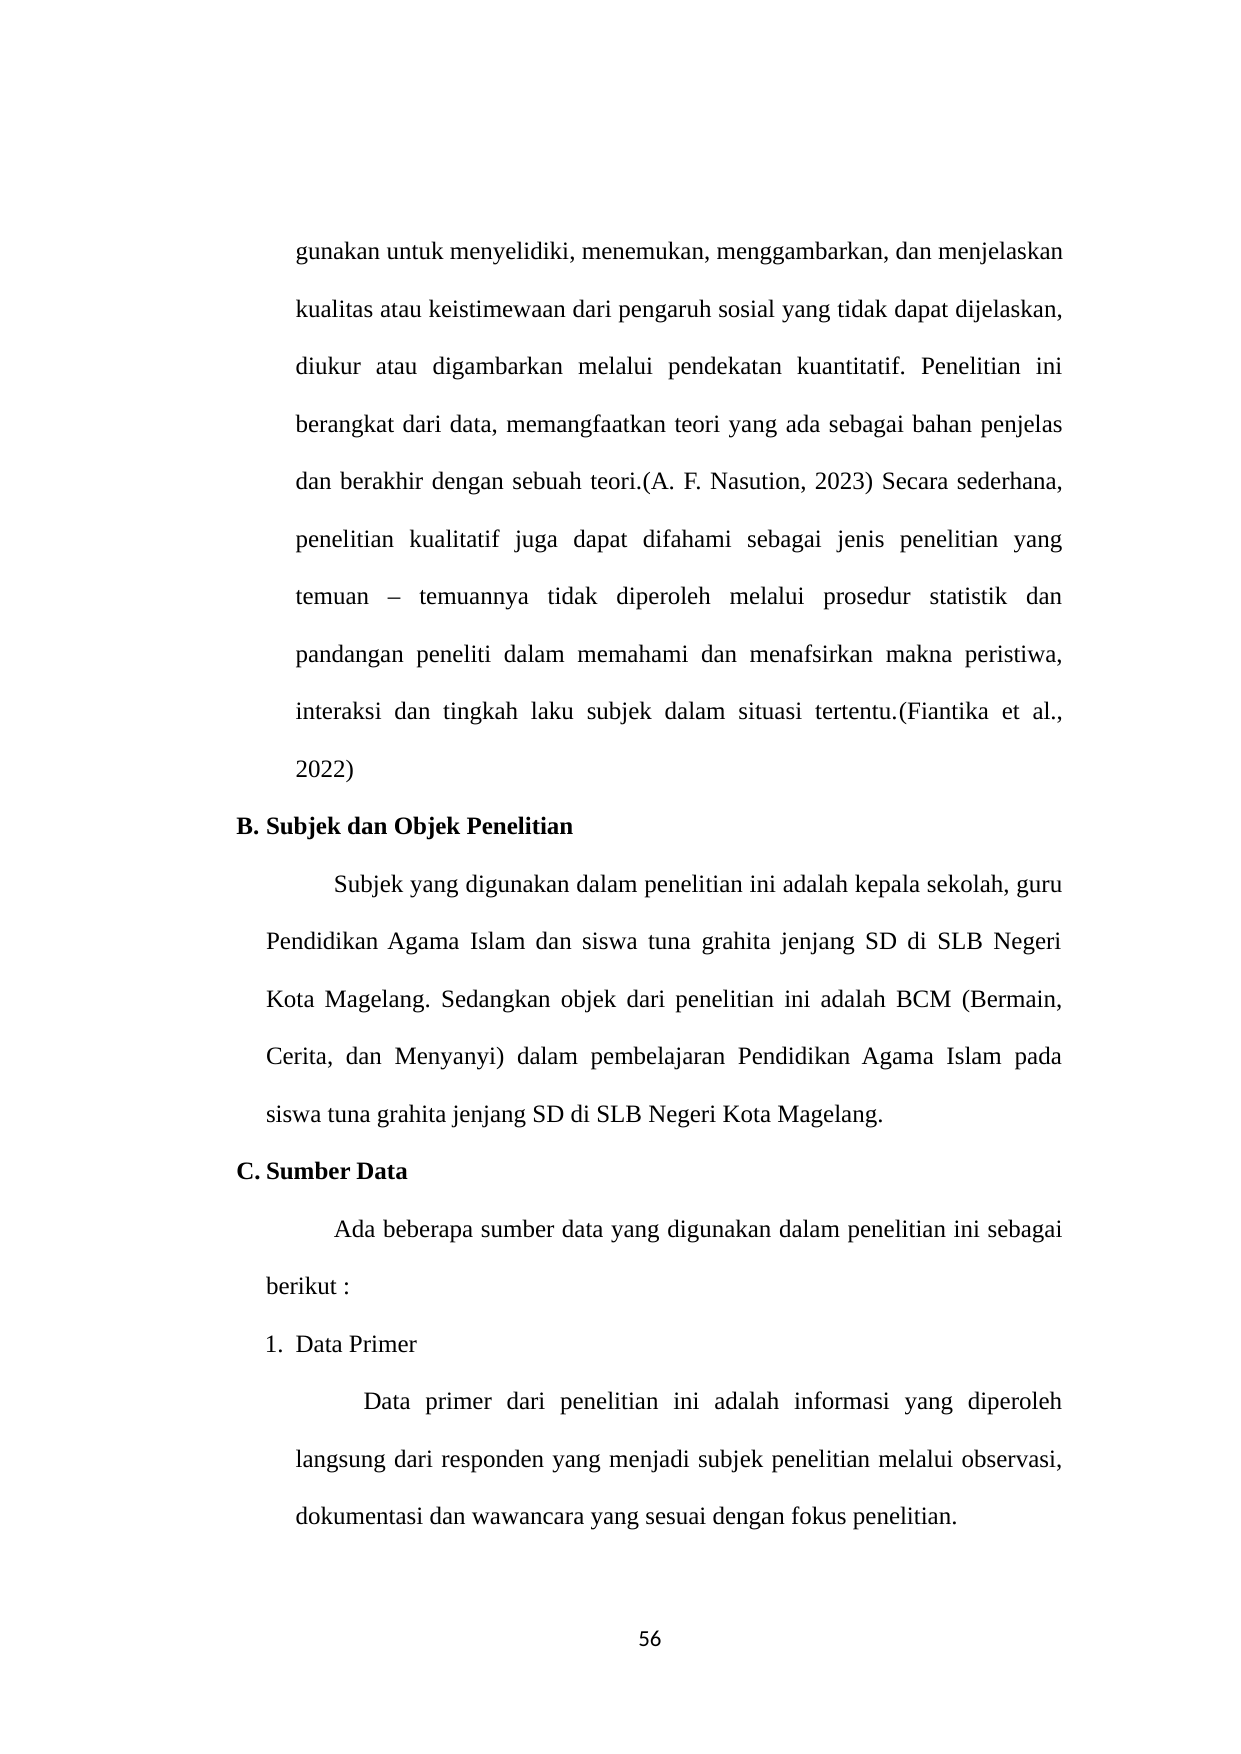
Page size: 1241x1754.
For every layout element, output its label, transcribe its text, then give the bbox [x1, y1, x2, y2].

list Subjek yang digunakan dalam penelitian ini adalah kepala sekolah, guru Pendidikan Agama Islam dan siswa tuna grahita jenjang SD di SLB Negeri Kota Magelang. Sedangkan objek dari penelitian ini adalah BCM (Bermain, Cerita, dan Menyanyi) dalam pembelajaran Pendidikan Agama Islam pada siswa tuna grahita jenjang SD di SLB Negeri Kota Magelang. [266, 869, 1063, 1127]
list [295, 236, 1063, 782]
list Data Primer [264, 1329, 1063, 1357]
list Sumber Data [236, 1156, 1063, 1185]
list Subjek dan Objek Penelitian [236, 811, 1063, 840]
list Data primer dari penelitian ini adalah informasi yang diperoleh langsung dari responden yang menjadi subjek penelitian melalui observasi, dokumentasi dan wawancara yang sesuai dengan fokus penelitian. [295, 1386, 1063, 1530]
list Ada beberapa sumber data yang digunakan dalam penelitian ini sebagai berikut : [266, 1214, 1063, 1300]
